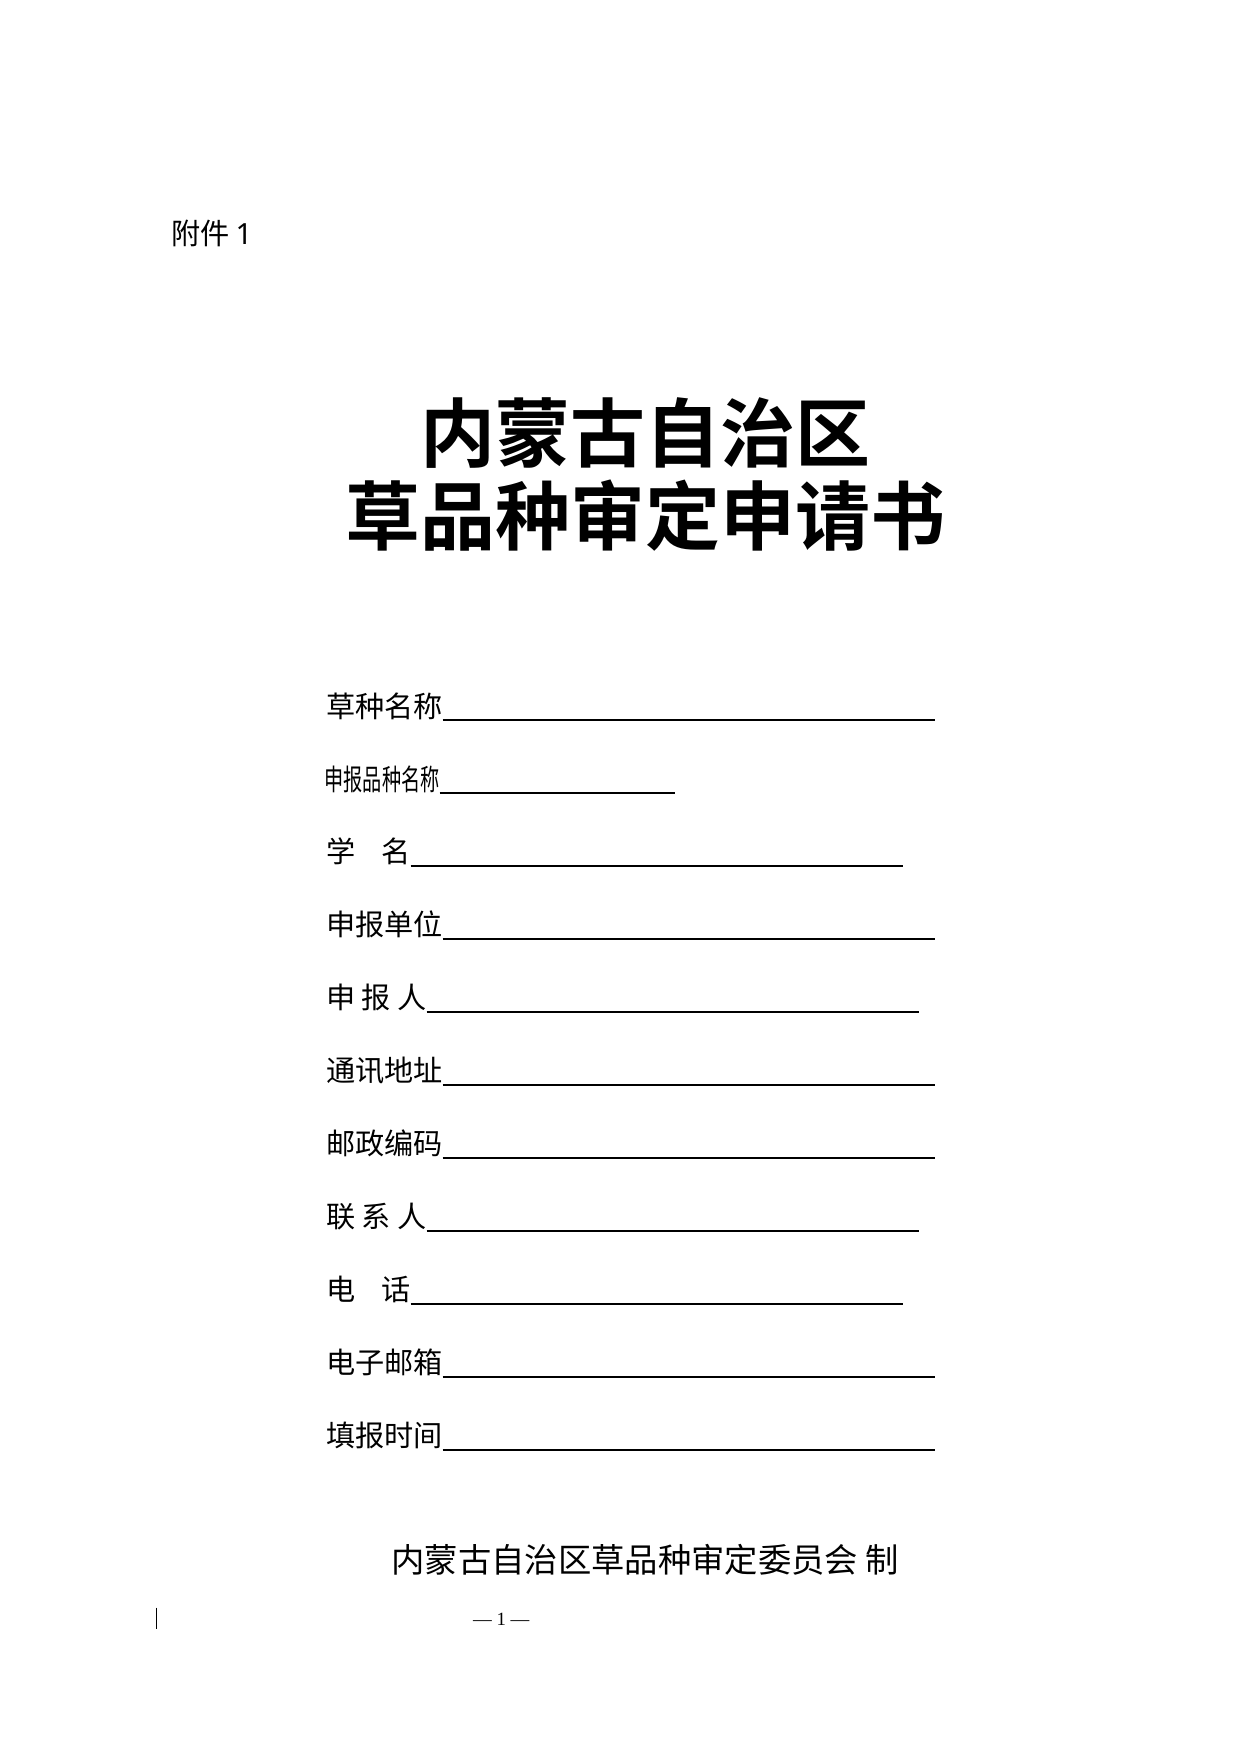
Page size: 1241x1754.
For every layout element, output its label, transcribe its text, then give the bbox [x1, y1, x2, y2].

text 草品种审定申请书 [171, 478, 1075, 561]
text 邮政编码 [171, 1096, 1075, 1169]
text 联 系 人 [171, 1169, 1075, 1242]
text 电子邮箱 [171, 1315, 1075, 1388]
text 通讯地址 [171, 1023, 1075, 1096]
text 内蒙古自治区 [171, 394, 1075, 478]
text 内蒙古自治区草品种审定委员会 制 [171, 1526, 1075, 1591]
text 附件1 [171, 199, 1075, 264]
text 申 报 人 [171, 950, 1075, 1023]
text 学 名 [171, 804, 1075, 877]
text 申报品种名称 [171, 732, 1075, 804]
text 填报时间 [171, 1388, 1075, 1461]
text 草种名称 [171, 659, 1075, 732]
text 电 话 [171, 1242, 1075, 1315]
text 申报单位 [171, 877, 1075, 950]
